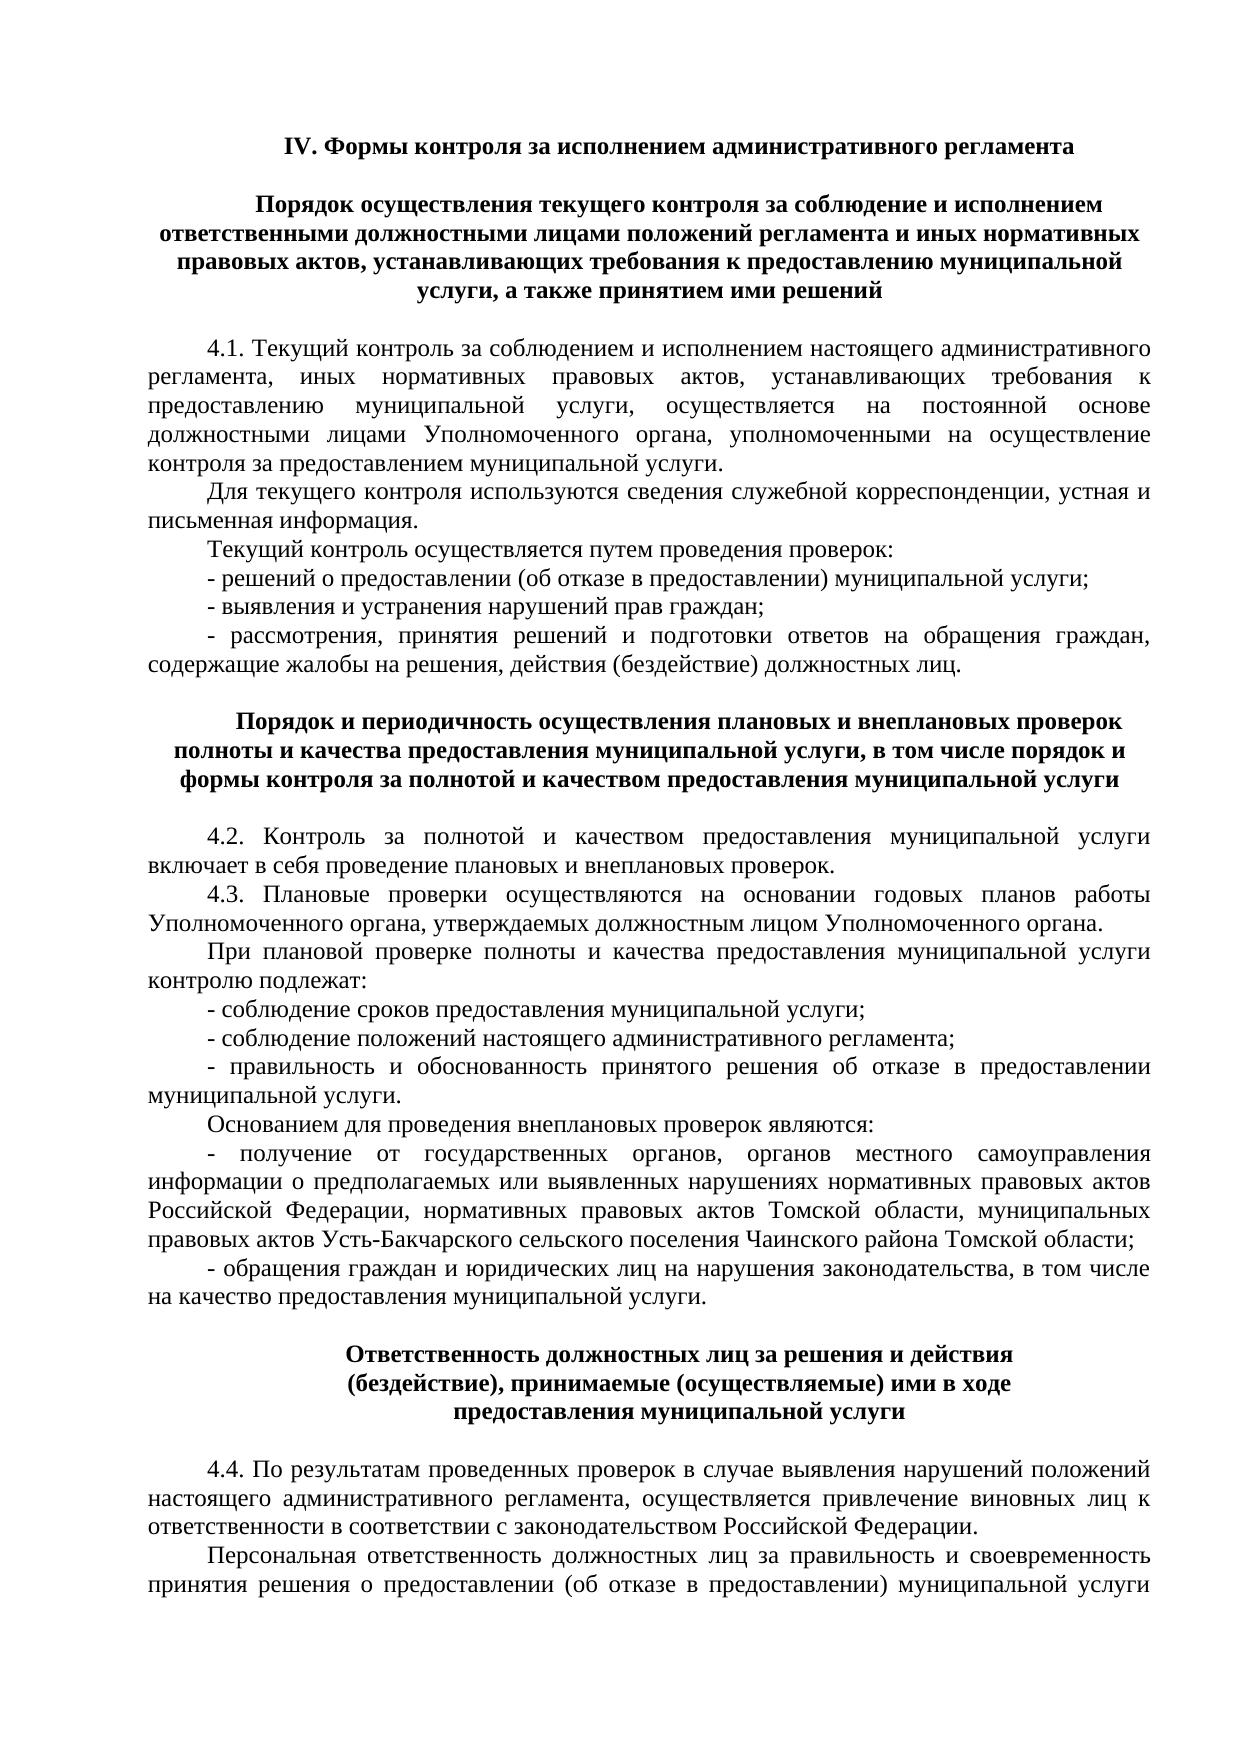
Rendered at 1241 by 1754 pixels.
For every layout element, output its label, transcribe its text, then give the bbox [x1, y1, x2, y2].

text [148, 1540, 1152, 1598]
text IV. Формы контроля за исполнением административного регламента [148, 131, 1152, 160]
text - соблюдение сроков предоставления муниципальной услуги; [148, 994, 1152, 1023]
text Для текущего контроля используются сведения служебной корреспонденции, устная и письменная информация. [148, 476, 1152, 534]
text (бездействие), принимаемые (осуществляемые) ими в ходе [148, 1368, 1152, 1396]
text - решений о предоставлении (об отказе в предоставлении) муниципальной услуги; [148, 563, 1152, 591]
text - выявления и устранения нарушений прав граждан; [148, 591, 1152, 620]
text Порядок осуществления текущего контроля за соблюдение и исполнением ответственными должностными лицами положений регламента и иных нормативных правовых актов, устанавливающих требования к предоставлению муниципальной услуги, а также принятием ими решений [148, 189, 1152, 304]
text Порядок и периодичность осуществления плановых и внеплановых проверок полноты и качества предоставления муниципальной услуги, в том числе порядок и формы контроля за полнотой и качеством предоставления муниципальной услуги [148, 706, 1152, 793]
text Ответственность должностных лиц за решения и действия [148, 1339, 1152, 1368]
text - правильность и обоснованность принятого решения об отказе в предоставлении муниципальной услуги. [148, 1051, 1152, 1109]
text Текущий контроль осуществляется путем проведения проверок: [148, 534, 1152, 563]
text предоставления муниципальной услуги [148, 1396, 1152, 1425]
text Основанием для проведения внеплановых проверок являются: [148, 1109, 1152, 1138]
text 4.4. По результатам проведенных проверок в случае выявления нарушений положений настоящего административного регламента, осуществляется привлечение виновных лиц к ответственности в соответствии с законодательством Российской Федерации. [148, 1454, 1152, 1540]
text 4.1. Текущий контроль за соблюдением и исполнением настоящего административного регламента, иных нормативных правовых актов, устанавливающих требования к предоставлению муниципальной услуги, осуществляется на постоянной основе должностными лицами Уполномоченного органа, уполномоченными на осуществление контроля за предоставлением муниципальной услуги. [148, 333, 1152, 476]
text - получение от государственных органов, органов местного самоуправления информации о предполагаемых или выявленных нарушениях нормативных правовых актов Российской Федерации, нормативных правовых актов Томской области, муниципальных правовых актов Усть-Бакчарского сельского поселения Чаинского района Томской области; [148, 1138, 1152, 1253]
text При плановой проверке полноты и качества предоставления муниципальной услуги контролю подлежат: [148, 936, 1152, 994]
text 4.2. Контроль за полнотой и качеством предоставления муниципальной услуги включает в себя проведение плановых и внеплановых проверок. [148, 821, 1152, 879]
text - обращения граждан и юридических лиц на нарушения законодательства, в том числе на качество предоставления муниципальной услуги. [148, 1253, 1152, 1310]
text - рассмотрения, принятия решений и подготовки ответов на обращения граждан, содержащие жалобы на решения, действия (бездействие) должностных лиц. [148, 620, 1152, 678]
text 4.3. Плановые проверки осуществляются на основании годовых планов работы Уполномоченного органа, утверждаемых должностным лицом Уполномоченного органа. [148, 879, 1152, 936]
text - соблюдение положений настоящего административного регламента; [148, 1023, 1152, 1051]
